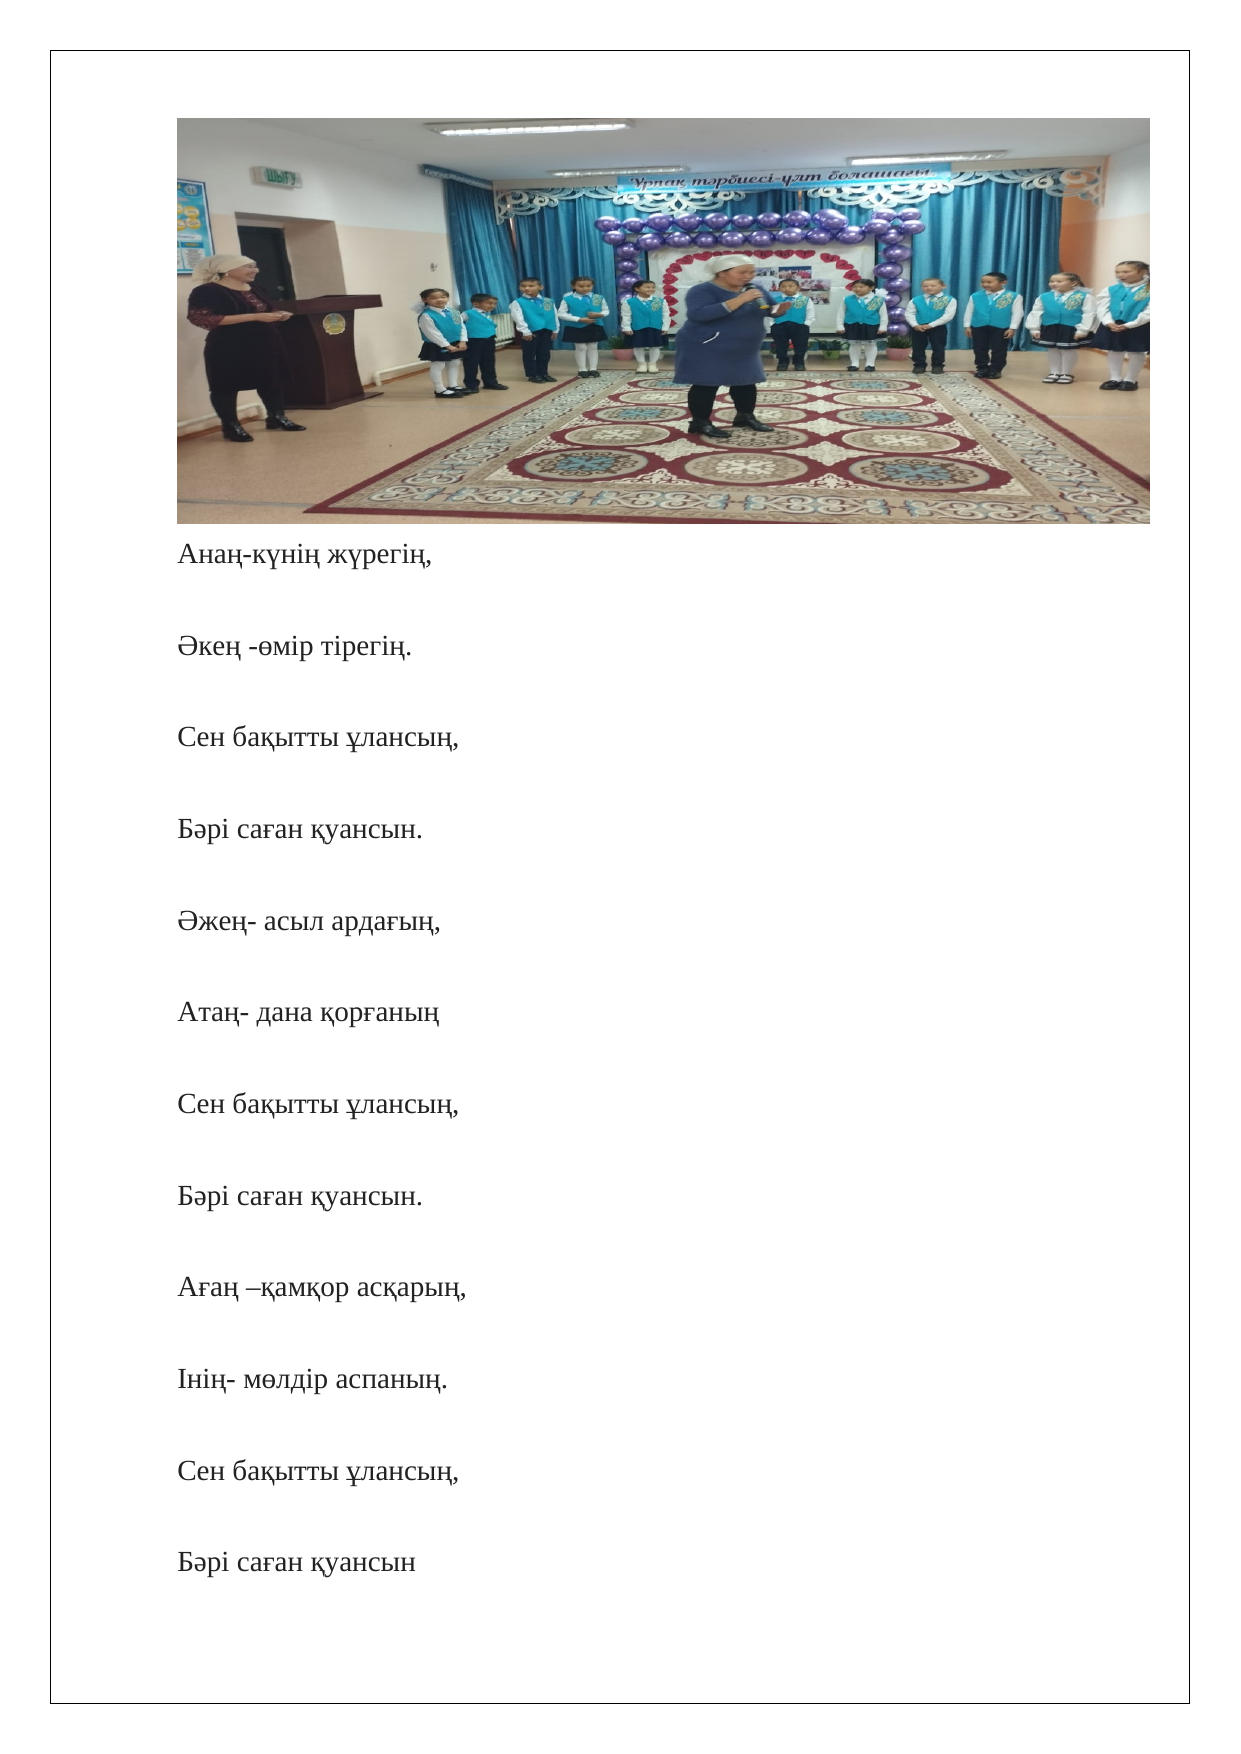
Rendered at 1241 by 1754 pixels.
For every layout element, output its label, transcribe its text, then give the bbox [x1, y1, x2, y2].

picture [177, 118, 1150, 524]
text Інің- мөлдір аспаның. [177, 1349, 1152, 1395]
text Бәрі саған қуансын. [177, 799, 1152, 845]
text Атаң- дана қорғаның [177, 982, 1152, 1028]
text Бәрі саған қуансын. [177, 1166, 1152, 1211]
text Әжең- асыл ардағың, [177, 891, 1152, 936]
text Ағаң –қамқор асқарың, [177, 1257, 1152, 1303]
text Сен бақытты ұлансың, [177, 1074, 1152, 1120]
text Әкең -өмір тірегің. [177, 616, 1152, 661]
text Сен бақытты ұлансың, [177, 707, 1152, 753]
text Бәрі саған қуансын [177, 1532, 1152, 1578]
text Сен бақытты ұлансың, [177, 1441, 1152, 1486]
